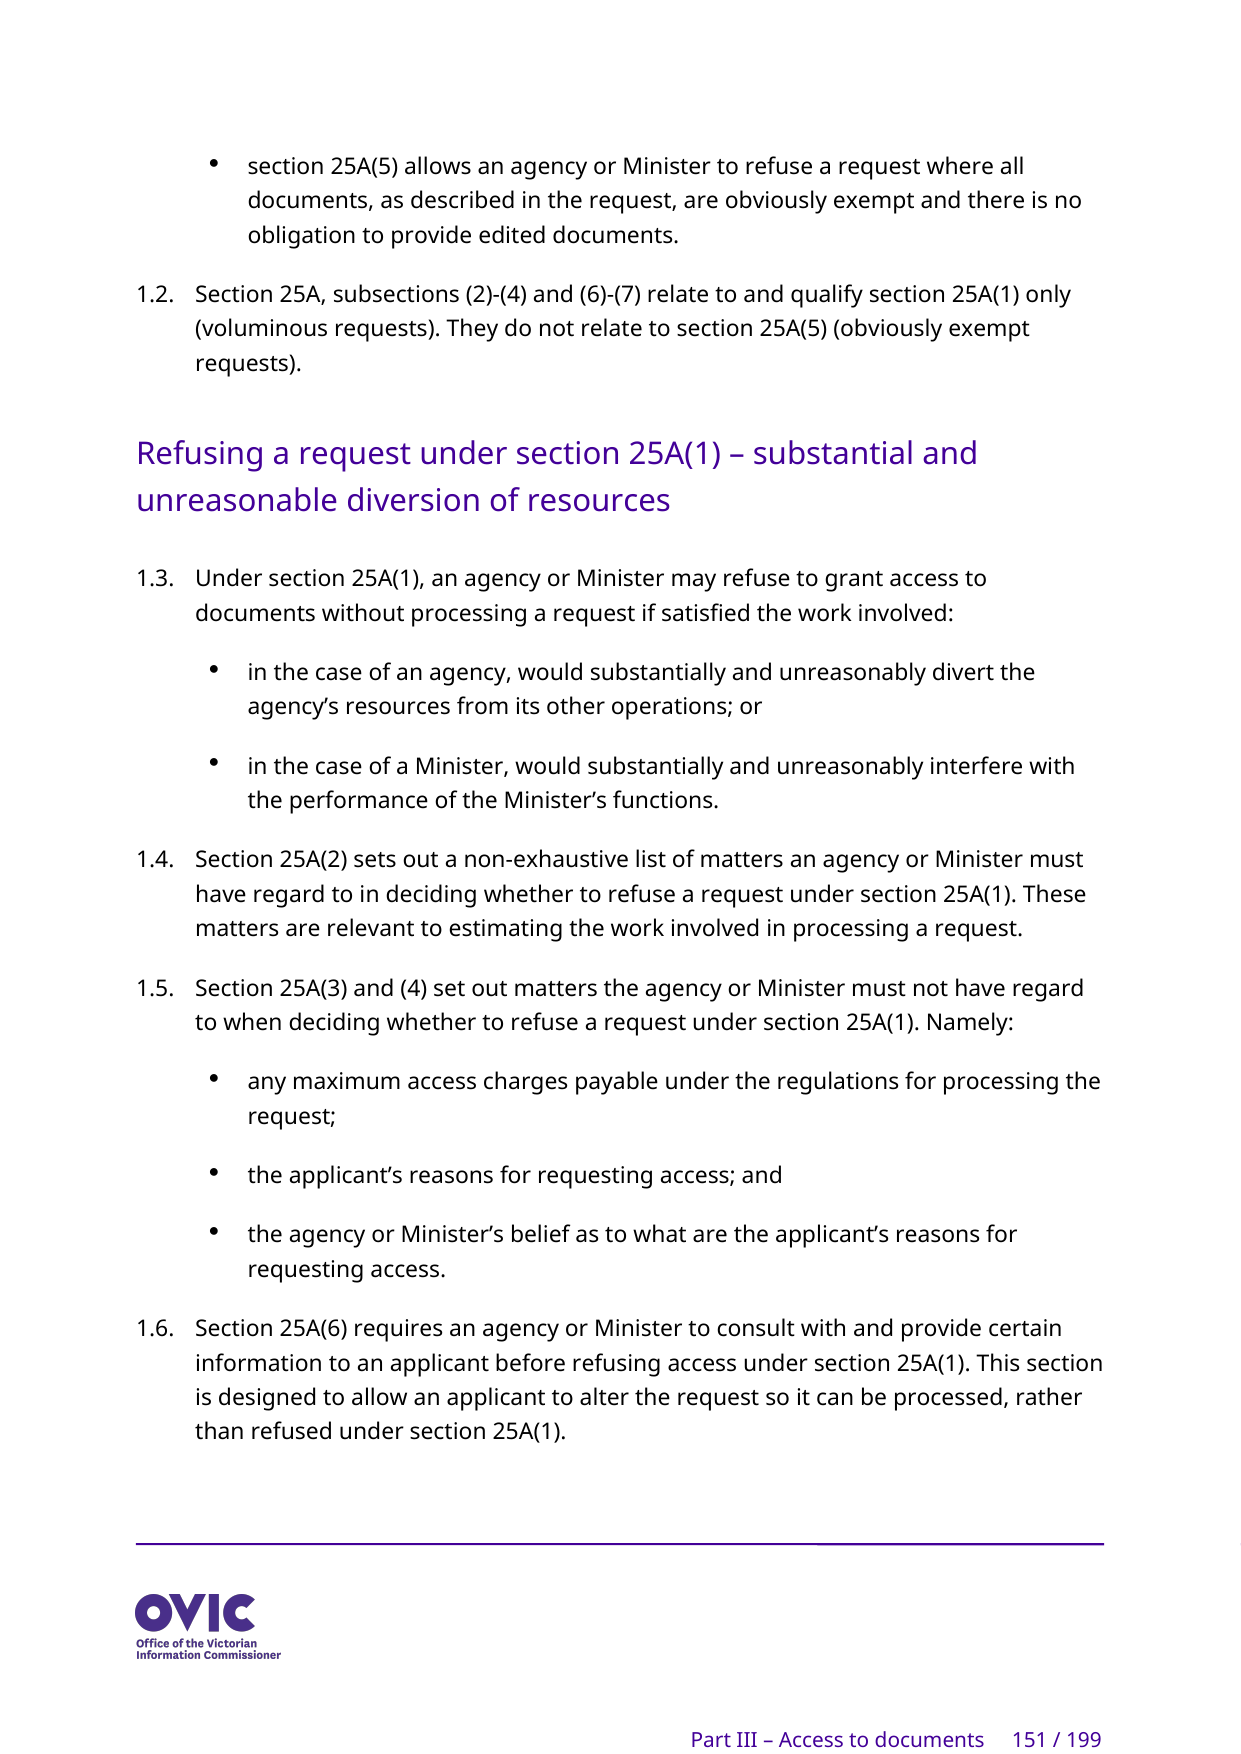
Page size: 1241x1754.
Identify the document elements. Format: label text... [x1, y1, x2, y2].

list Section 25A, subsections (2)-(4) and (6)-(7) relate to and qualify section 25A(1) only (voluminous requests). They do not relate to section 25A(5) (obviously exempt requests). [136, 278, 1104, 378]
list Section 25A(3) and (4) set out matters the agency or Minister must not have regard to when deciding whether to refuse a request under section 25A(1). Namely: [136, 971, 1104, 1037]
list the applicant’s reasons for requesting access; and [210, 1159, 1104, 1190]
list any maximum access charges payable under the regulations for processing the request; [210, 1065, 1104, 1131]
list section 25A(5) allows an agency or Minister to refuse a request where all documents, as described in the request, are obviously exempt and there is no obligation to provide edited documents. [210, 150, 1104, 250]
list in the case of an agency, would substantially and unreasonably divert the agency’s resources from its other operations; or [210, 656, 1104, 721]
list in the case of a Minister, would substantially and unreasonably interfere with the performance of the Minister’s functions. [210, 749, 1104, 815]
picture [135, 1594, 281, 1659]
subtitle Refusing a request under section 25A(1) – substantial and unreasonable diversion of resources [136, 431, 1104, 520]
list Section 25A(2) sets out a non-exhaustive list of matters an agency or Minister must have regard to in deciding whether to refuse a request under section 25A(1). These matters are relevant to estimating the work involved in processing a request. [136, 843, 1104, 943]
list Section 25A(6) requires an agency or Minister to consult with and provide certain information to an applicant before refusing access under section 25A(1). This section is designed to allow an applicant to alter the request so it can be processed, rather than refused under section 25A(1). [136, 1312, 1104, 1446]
list Under section 25A(1), an agency or Minister may refuse to grant access to documents without processing a request if satisfied the work involved: [136, 562, 1104, 628]
list the agency or Minister’s belief as to what are the applicant’s reasons for requesting access. [210, 1218, 1104, 1284]
